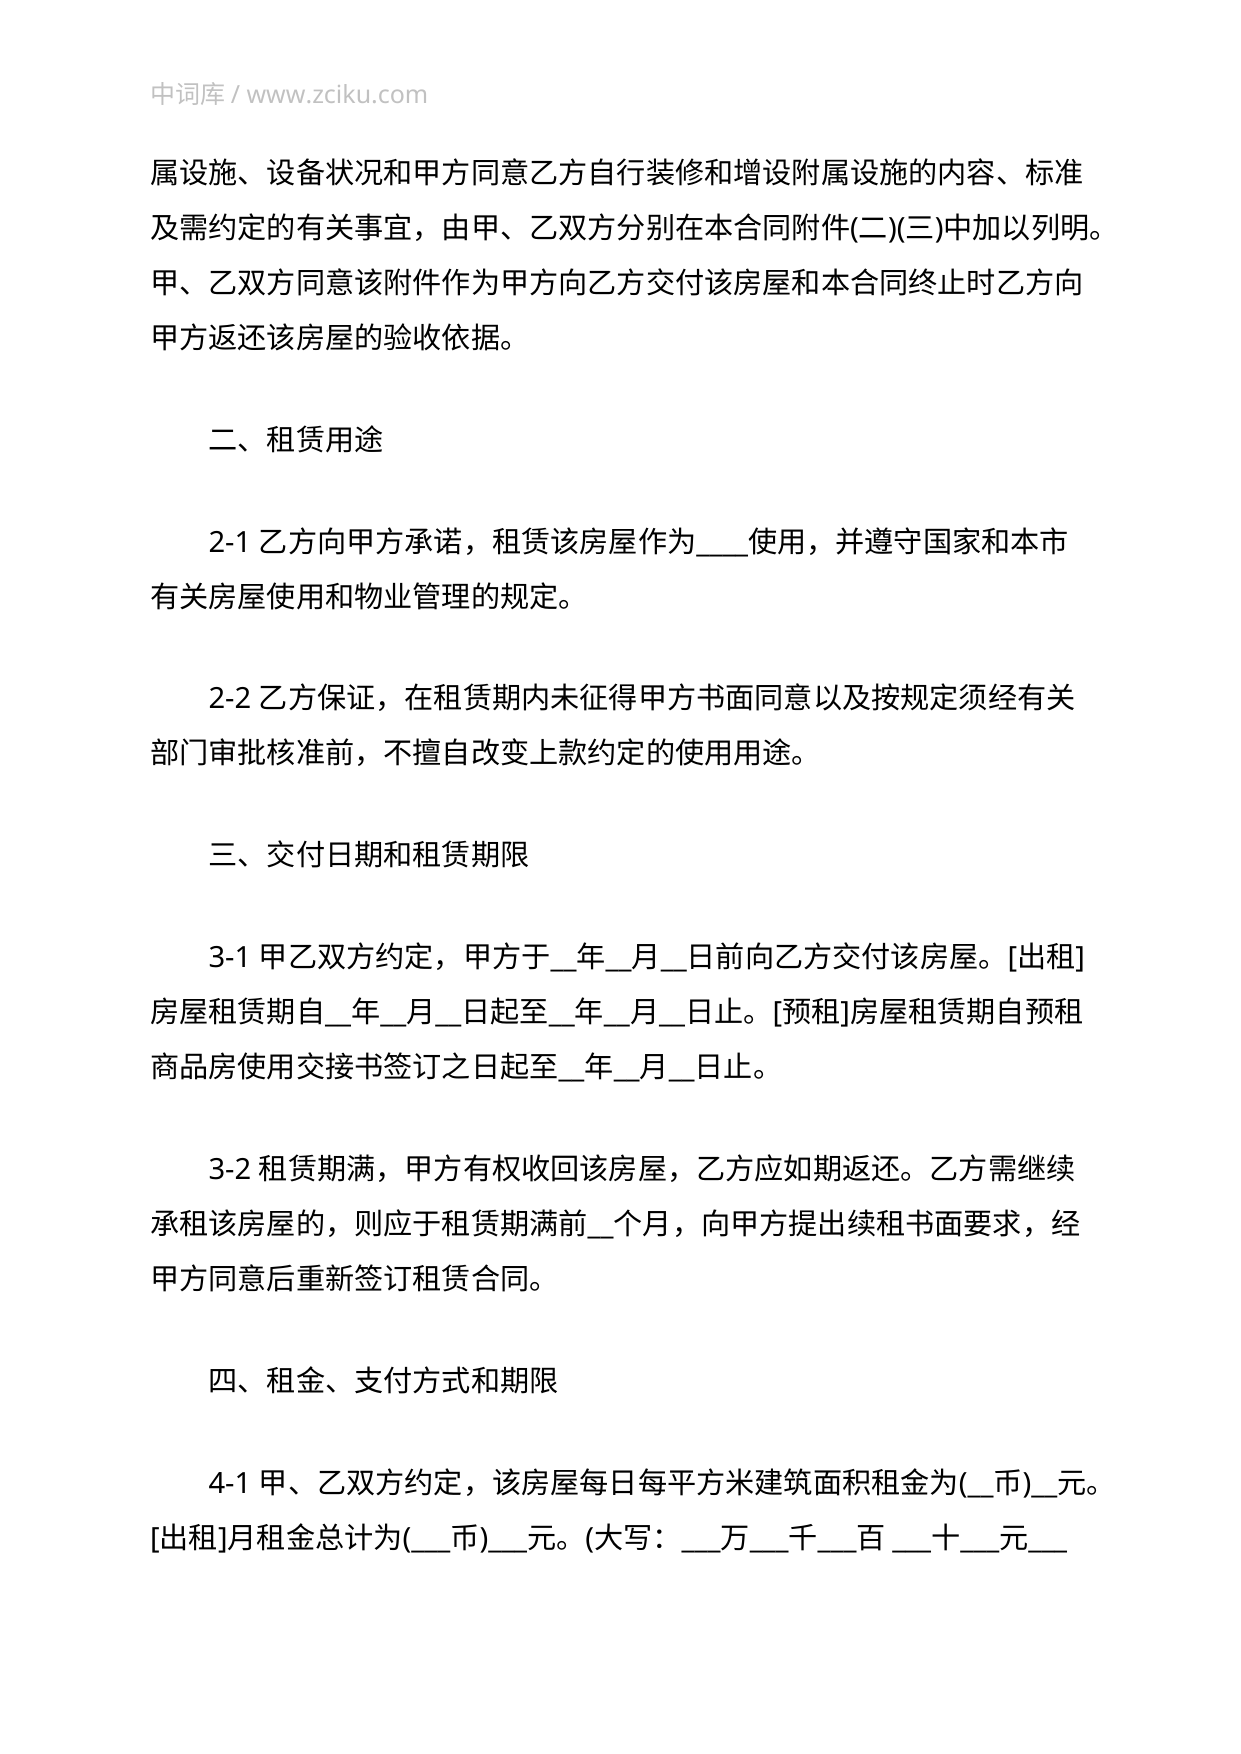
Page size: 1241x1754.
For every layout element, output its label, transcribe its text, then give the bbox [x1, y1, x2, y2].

text 3-1 甲乙双方约定，甲方于__年__月__日前向乙方交付该房屋。[出租]房屋租赁期自__年__月__日起至__年__月__日止。[预租]房屋租赁期自预租商品房使用交接书签订之日起至__年__月__日止。 [150, 934, 1090, 1086]
text 2-1 乙方向甲方承诺，租赁该房屋作为____使用，并遵守国家和本市有关房屋使用和物业管理的规定。 [150, 518, 1090, 616]
text 二、租赁用途 [150, 417, 1090, 459]
text 2-2 乙方保证，在租赁期内未征得甲方书面同意以及按规定须经有关部门审批核准前，不擅自改变上款约定的使用用途。 [150, 675, 1090, 772]
text 三、交付日期和租赁期限 [150, 832, 1090, 874]
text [150, 1459, 1090, 1557]
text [150, 150, 1090, 357]
text 四、租金、支付方式和期限 [150, 1357, 1090, 1400]
text 3-2 租赁期满，甲方有权收回该房屋，乙方应如期返还。乙方需继续承租该房屋的，则应于租赁期满前__个月，向甲方提出续租书面要求，经甲方同意后重新签订租赁合同。 [150, 1146, 1090, 1298]
